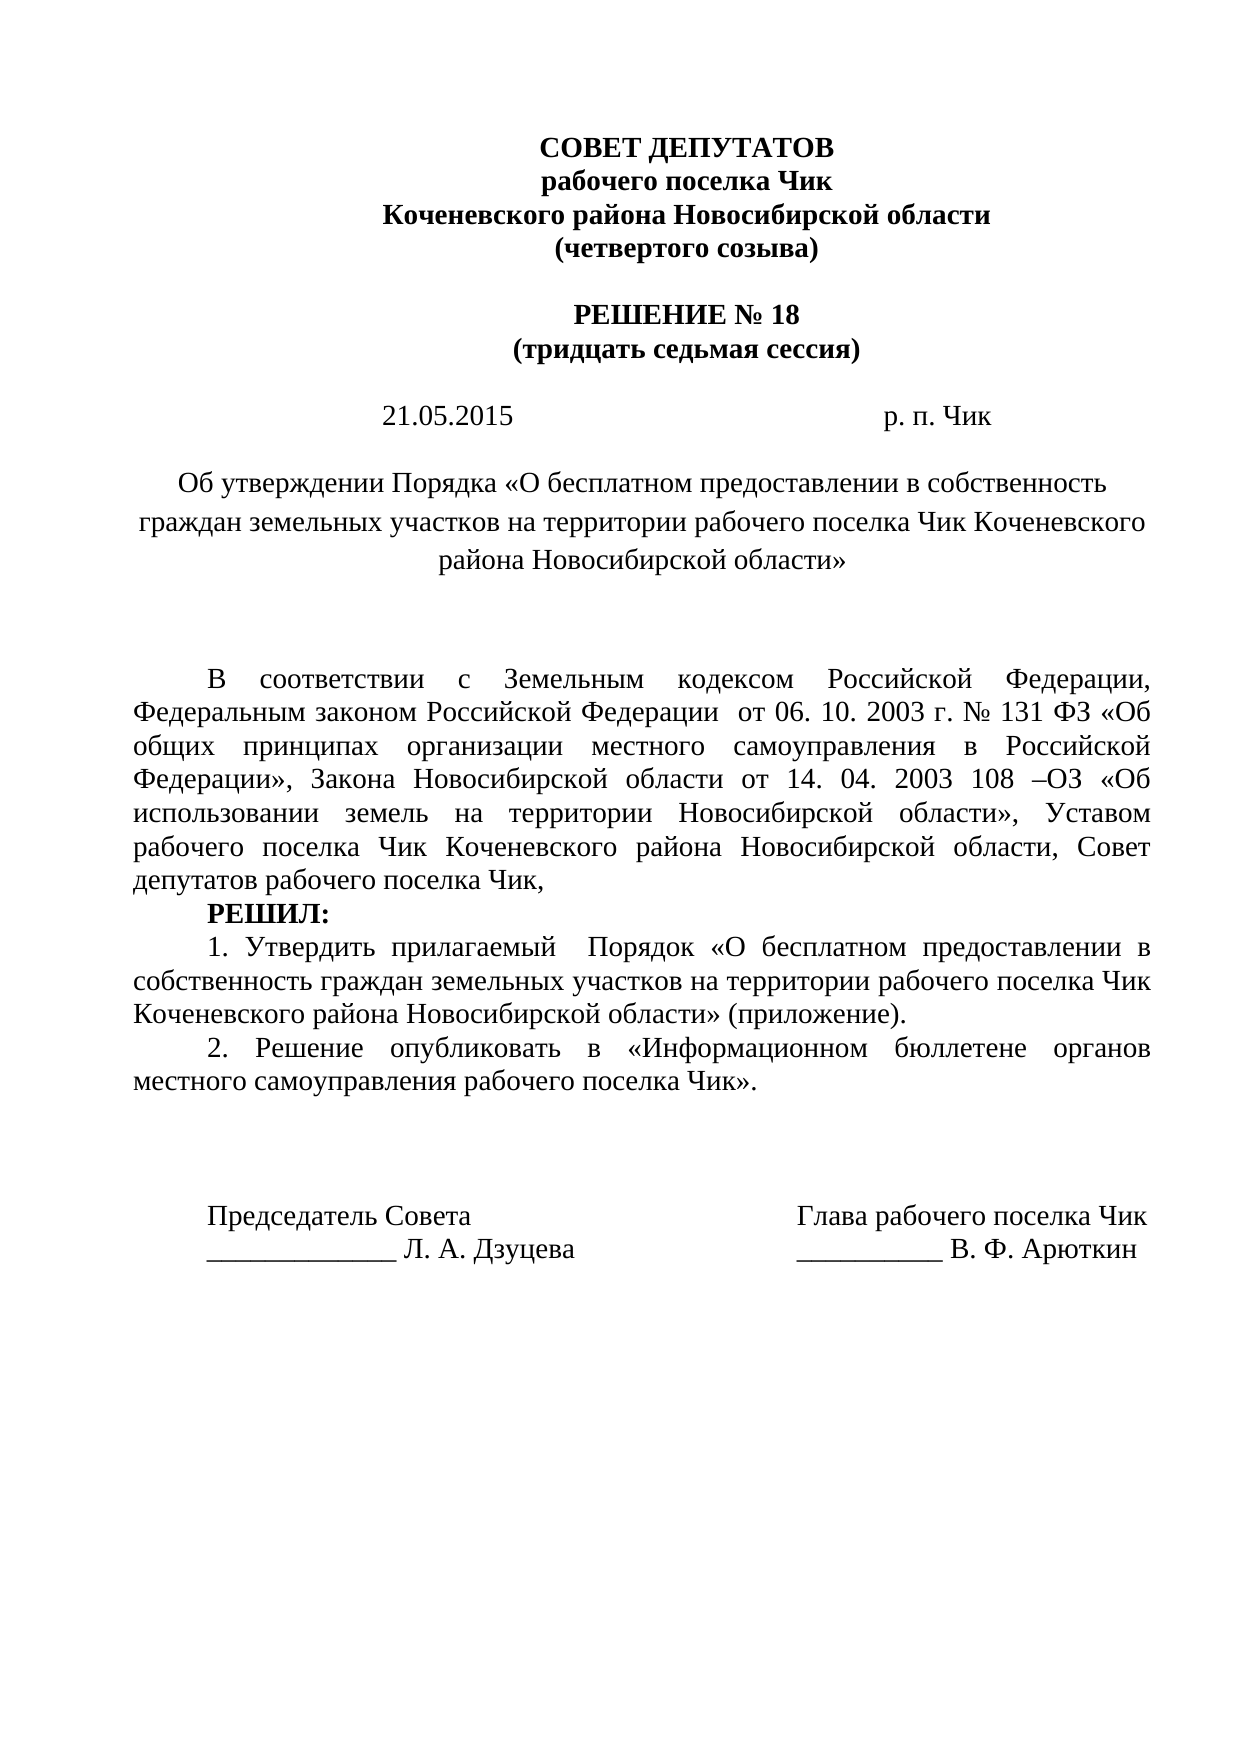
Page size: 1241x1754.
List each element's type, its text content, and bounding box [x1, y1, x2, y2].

text В соответствии с Земельным кодексом Российской Федерации, Федеральным законом Российской Федерации от 06. 10. . № 131 ФЗ «Об общих принципах организации местного самоуправления в Российской Федерации», Закона Новосибирской области от 14. 04. 2003 108 –ОЗ «Об использовании земель на территории Новосибирской области», Уставом рабочего поселка Чик Коченевского района Новосибирской области, Совет депутатов рабочего поселка Чик, [133, 661, 1152, 896]
text рабочего поселка Чик [133, 163, 1152, 197]
text (тридцать седьмая сессия) [133, 331, 1152, 364]
text (четвертого созыва) [133, 230, 1152, 264]
text _____________ Л. А. Дзуцева __________ В. Ф. Арюткин [133, 1231, 1152, 1265]
text Коченевского района Новосибирской области [133, 197, 1152, 230]
text 1. Утвердить прилагаемый Порядок «О бесплатном предоставлении в собственность граждан земельных участков на территории рабочего поселка Чик Коченевского района Новосибирской области» (приложение). [133, 929, 1152, 1030]
text 2. Решение опубликовать в «Информационном бюллетене органов местного самоуправления рабочего поселка Чик». [133, 1030, 1152, 1097]
text Председатель Совета Глава рабочего поселка Чик [133, 1198, 1152, 1231]
text Об утверждении Порядка «О бесплатном предоставлении в собственность граждан земельных участков на территории рабочего поселка Чик Коченевского района Новосибирской области» [133, 465, 1152, 576]
text РЕШЕНИЕ № 18 [133, 297, 1152, 331]
text РЕШИЛ: [133, 896, 1152, 929]
text 21.05.2015 р. п. Чик [133, 398, 1152, 432]
text СОВЕТ ДЕПУТАТОВ [133, 130, 1152, 163]
